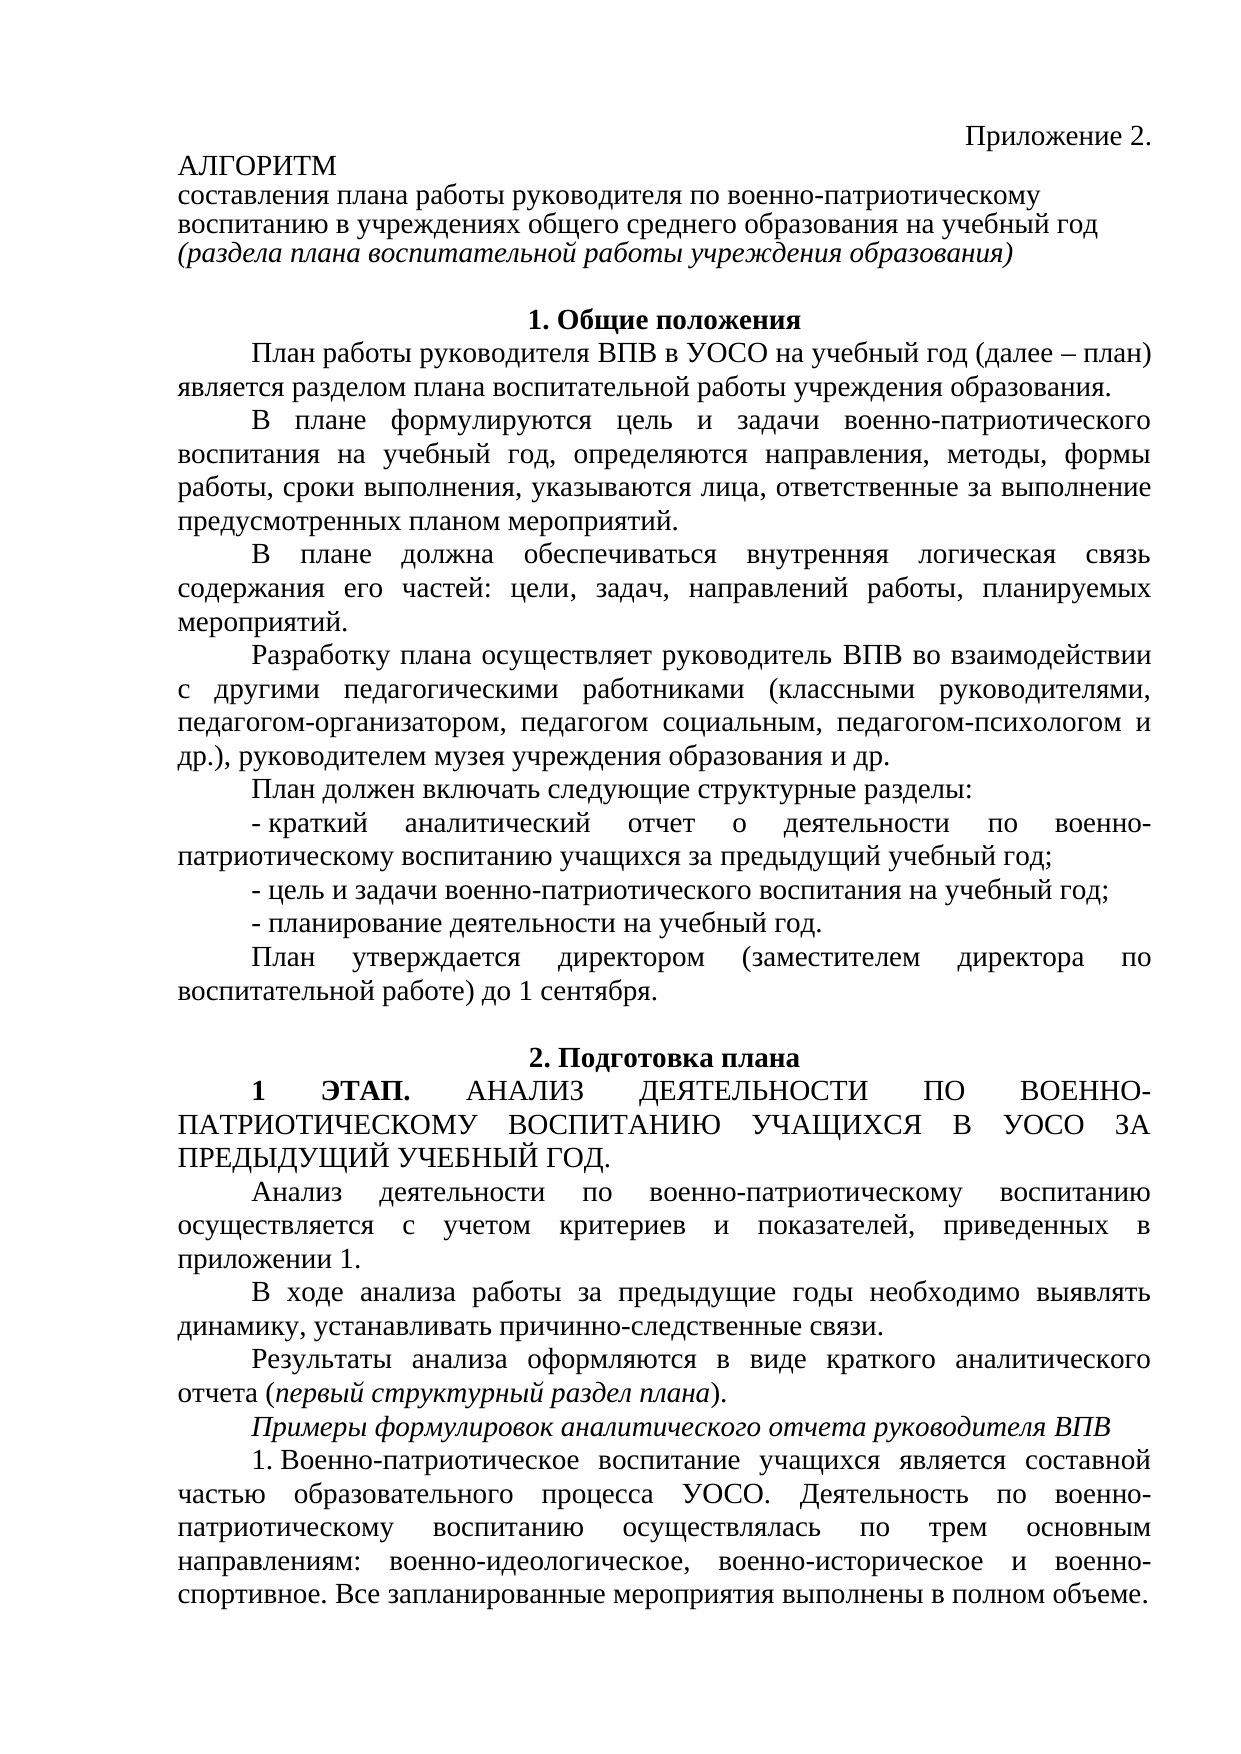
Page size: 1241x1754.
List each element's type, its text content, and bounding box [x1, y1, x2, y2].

text Результаты анализа оформляются в виде краткого аналитического отчета (первый структурный раздел плана). [177, 1342, 1152, 1409]
text 1 этап. анализ деятельности по военно-патриотическому воспитанию учащихся в УОСО за предыдущий учебный год. [177, 1073, 1152, 1174]
text Примеры формулировок аналитического отчета руководителя ВПВ [177, 1409, 1152, 1442]
text Приложение 2. [177, 118, 1152, 152]
text План работы руководителя ВПВ в УОСО на учебный год (далее – план) является разделом плана воспитательной работы учреждения образования. [177, 335, 1152, 402]
text В плане должна обеспечиваться внутренняя логическая связь содержания его частей: цели, задач, направлений работы, планируемых мероприятий. [177, 537, 1152, 637]
text - цель и задачи военно-патриотического воспитания на учебный год; [177, 872, 1152, 906]
text составления плана работы руководителя по военно-патриотическому воспитанию в учреждениях общего среднего образования на учебный год (раздела плана воспитательной работы учреждения образования) [177, 181, 1152, 268]
text 1. Общие положения [177, 302, 1152, 335]
text АЛГОРИТМ [177, 152, 1152, 181]
text 2. Подготовка плана [177, 1040, 1152, 1073]
text Разработку плана осуществляет руководитель ВПВ во взаимодействии с другими педагогическими работниками (классными руководителями, педагогом-организатором, педагогом социальным, педагогом-психологом и др.), руководителем музея учреждения образования и др. [177, 637, 1152, 771]
text 1. Военно-патриотическое воспитание учащихся является составной частью образовательного процесса УОСО. Деятельность по военно-патриотическому воспитанию осуществлялась по трем основным направлениям: военно-идеологическое, военно-историческое и военно-спортивное. Все запланированные мероприятия выполнены в полном объеме. [177, 1442, 1152, 1610]
text В плане формулируются цель и задачи военно-патриотического воспитания на учебный год, определяются направления, методы, формы работы, сроки выполнения, указываются лица, ответственные за выполнение предусмотренных планом мероприятий. [177, 402, 1152, 537]
text Анализ деятельности по военно-патриотическому воспитанию осуществляется с учетом критериев и показателей, приведенных в приложении 1. [177, 1174, 1152, 1274]
text План утверждается директором (заместителем директора по воспитательной работе) до 1 сентября. [177, 939, 1152, 1006]
text План должен включать следующие структурные разделы: [177, 771, 1152, 805]
text - планирование деятельности на учебный год. [177, 906, 1152, 939]
text - краткий аналитический отчет о деятельности по военно-патриотическому воспитанию учащихся за предыдущий учебный год; [177, 805, 1152, 872]
text В ходе анализа работы за предыдущие годы необходимо выявлять динамику, устанавливать причинно-следственные связи. [177, 1274, 1152, 1342]
